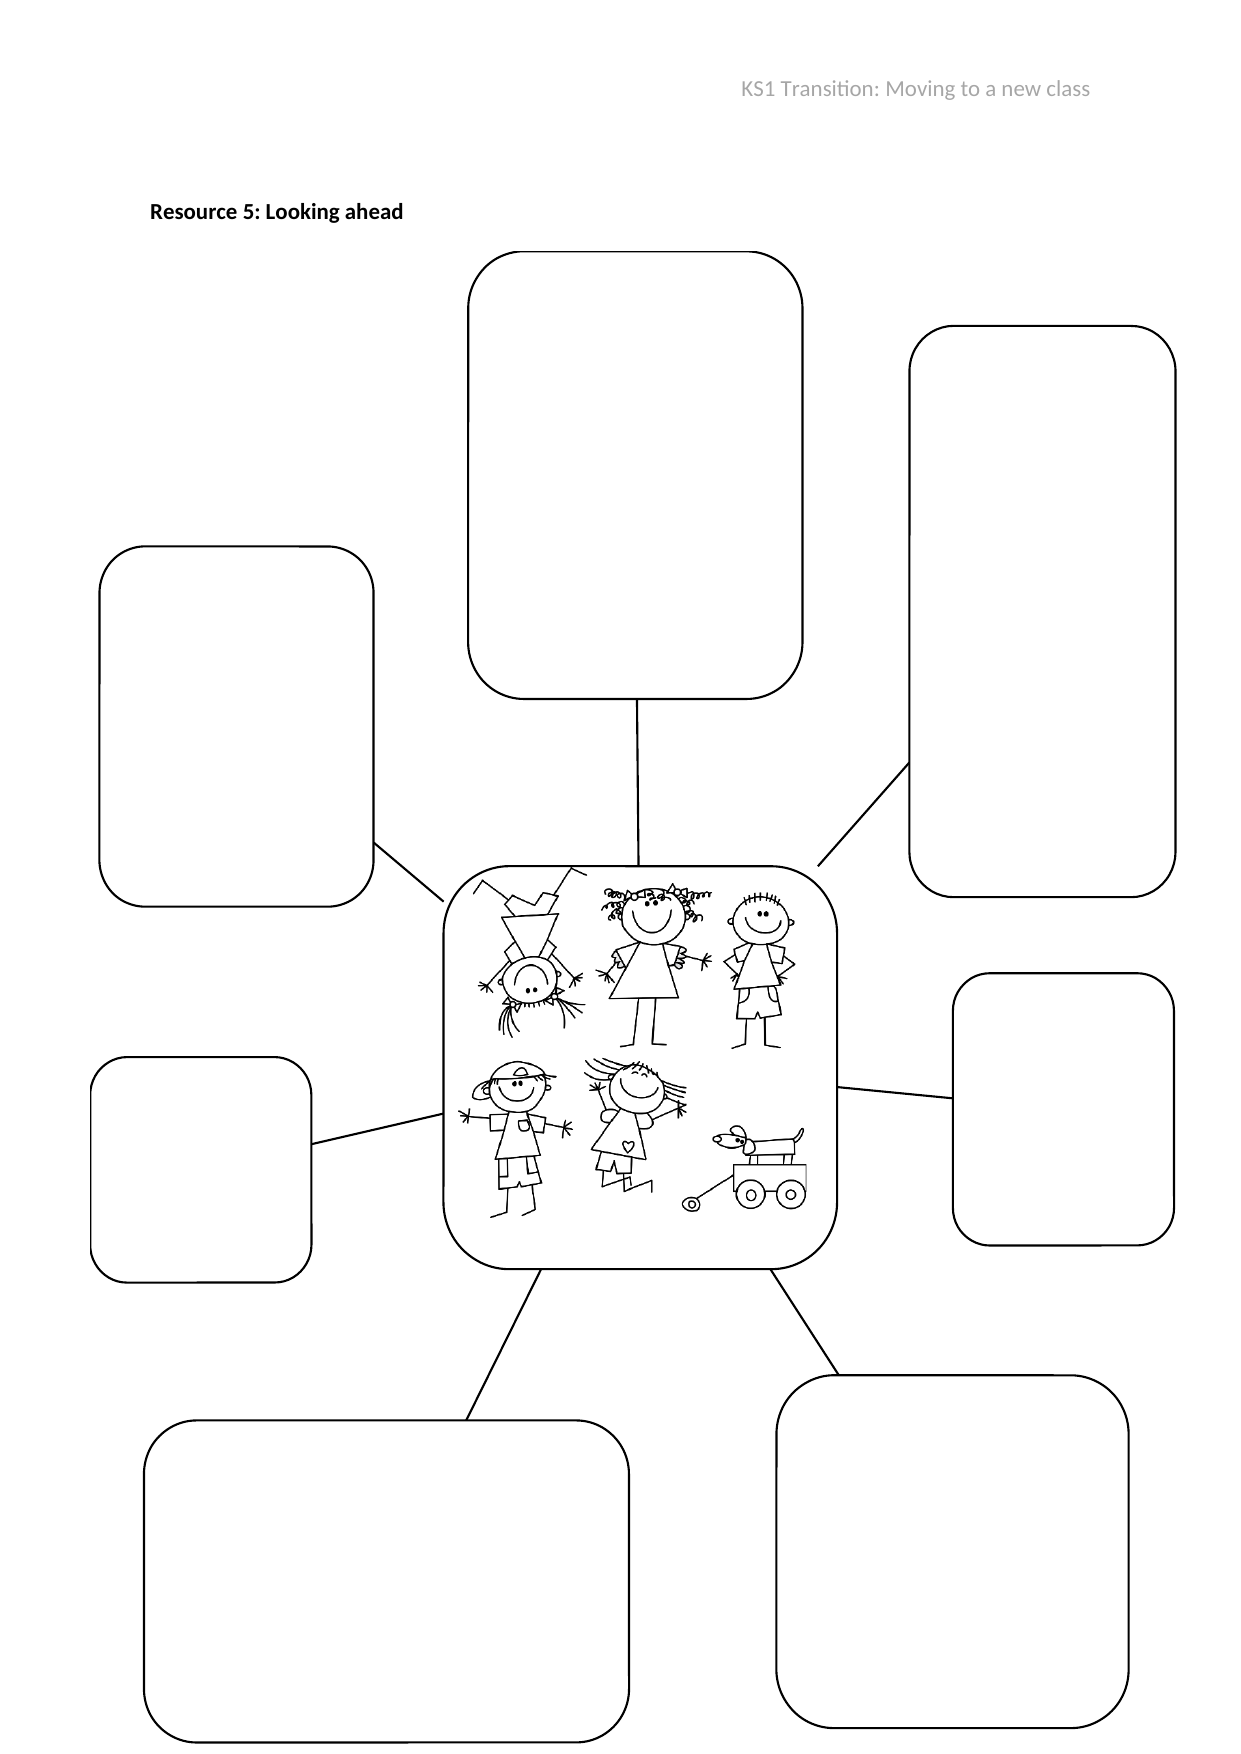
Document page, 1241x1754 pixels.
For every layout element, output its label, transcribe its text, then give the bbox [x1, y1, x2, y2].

text Resource 5: Looking ahead [150, 197, 1090, 225]
picture [458, 867, 807, 1218]
